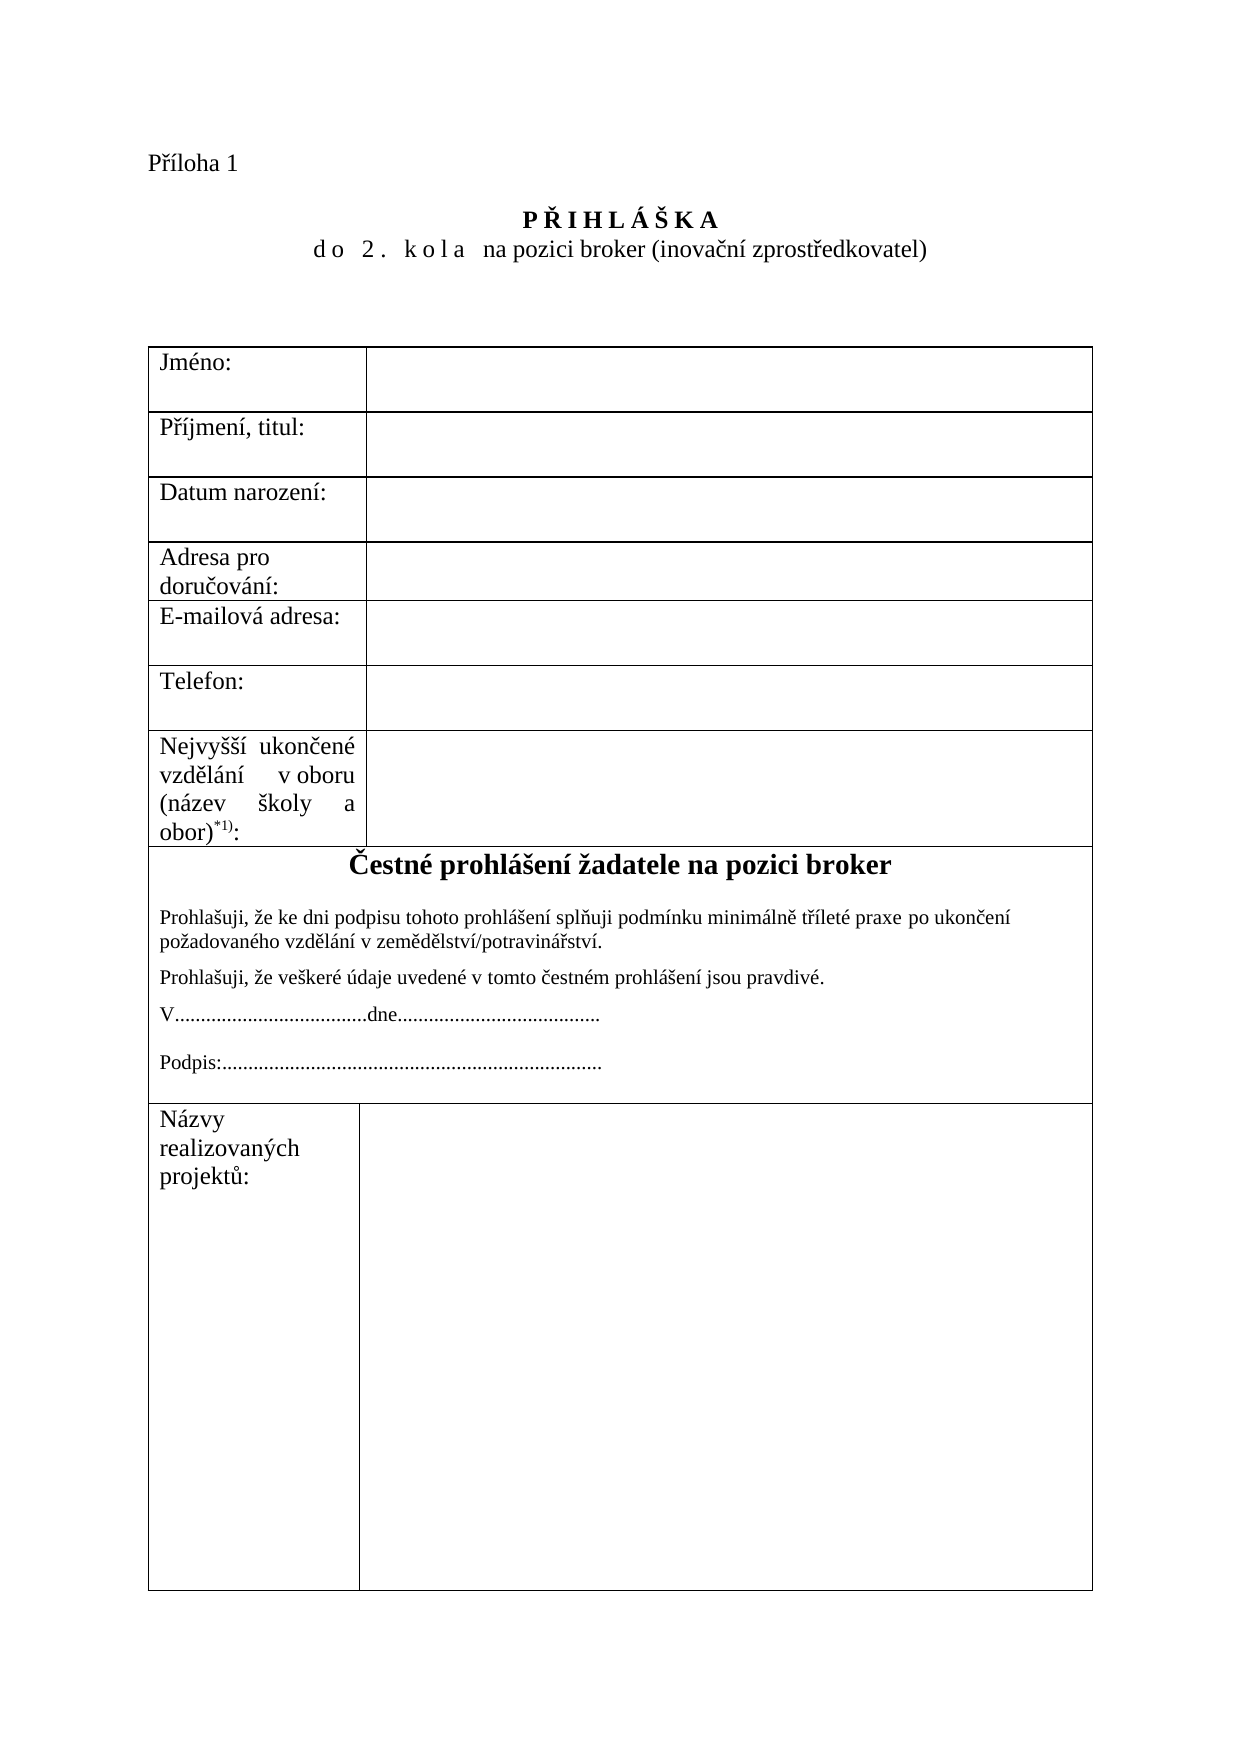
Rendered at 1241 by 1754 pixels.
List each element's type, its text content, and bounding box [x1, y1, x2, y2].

table_cell Telefon: [149, 666, 366, 730]
table_header [367, 348, 1092, 411]
table_cell Datum narození: [149, 478, 366, 541]
table_cell [367, 543, 1092, 600]
table_cell Adresa pro doručování: [149, 543, 366, 600]
table_cell Čestné prohlášení žadatele na pozici broker Prohlašuji, že ke dni podpisu tohoto prohlášení splňuji podmínku minimálně tříleté praxe po ukončení požadovaného vzdělání v zemědělství/potravinářství. Prohlašuji, že veškeré údaje uvedené v tomto čestném prohlášení jsou pravdivé. V.....................................dne....................................... Podpis:......................................................................... [149, 847, 1092, 1103]
table_cell [367, 478, 1092, 541]
text PŘIHLÁŠKA [148, 205, 1093, 234]
table_cell [360, 1104, 1092, 1590]
table_cell Názvy realizovaných projektů: [149, 1104, 359, 1590]
text Příloha 1 [148, 148, 1093, 176]
table_cell Příjmení, titul: [149, 413, 366, 476]
table_cell E-mailová adresa: [149, 601, 366, 665]
text do 2. kola na pozici broker (inovační zprostředkovatel) [148, 234, 1093, 263]
table_cell [367, 731, 1092, 846]
table_cell Nejvyšší ukončené vzdělání v oboru (název školy a obor)*1): [149, 731, 366, 846]
table_header Jméno: [149, 348, 366, 411]
table_cell [367, 666, 1092, 730]
table_cell [367, 413, 1092, 476]
table_cell [367, 601, 1092, 665]
